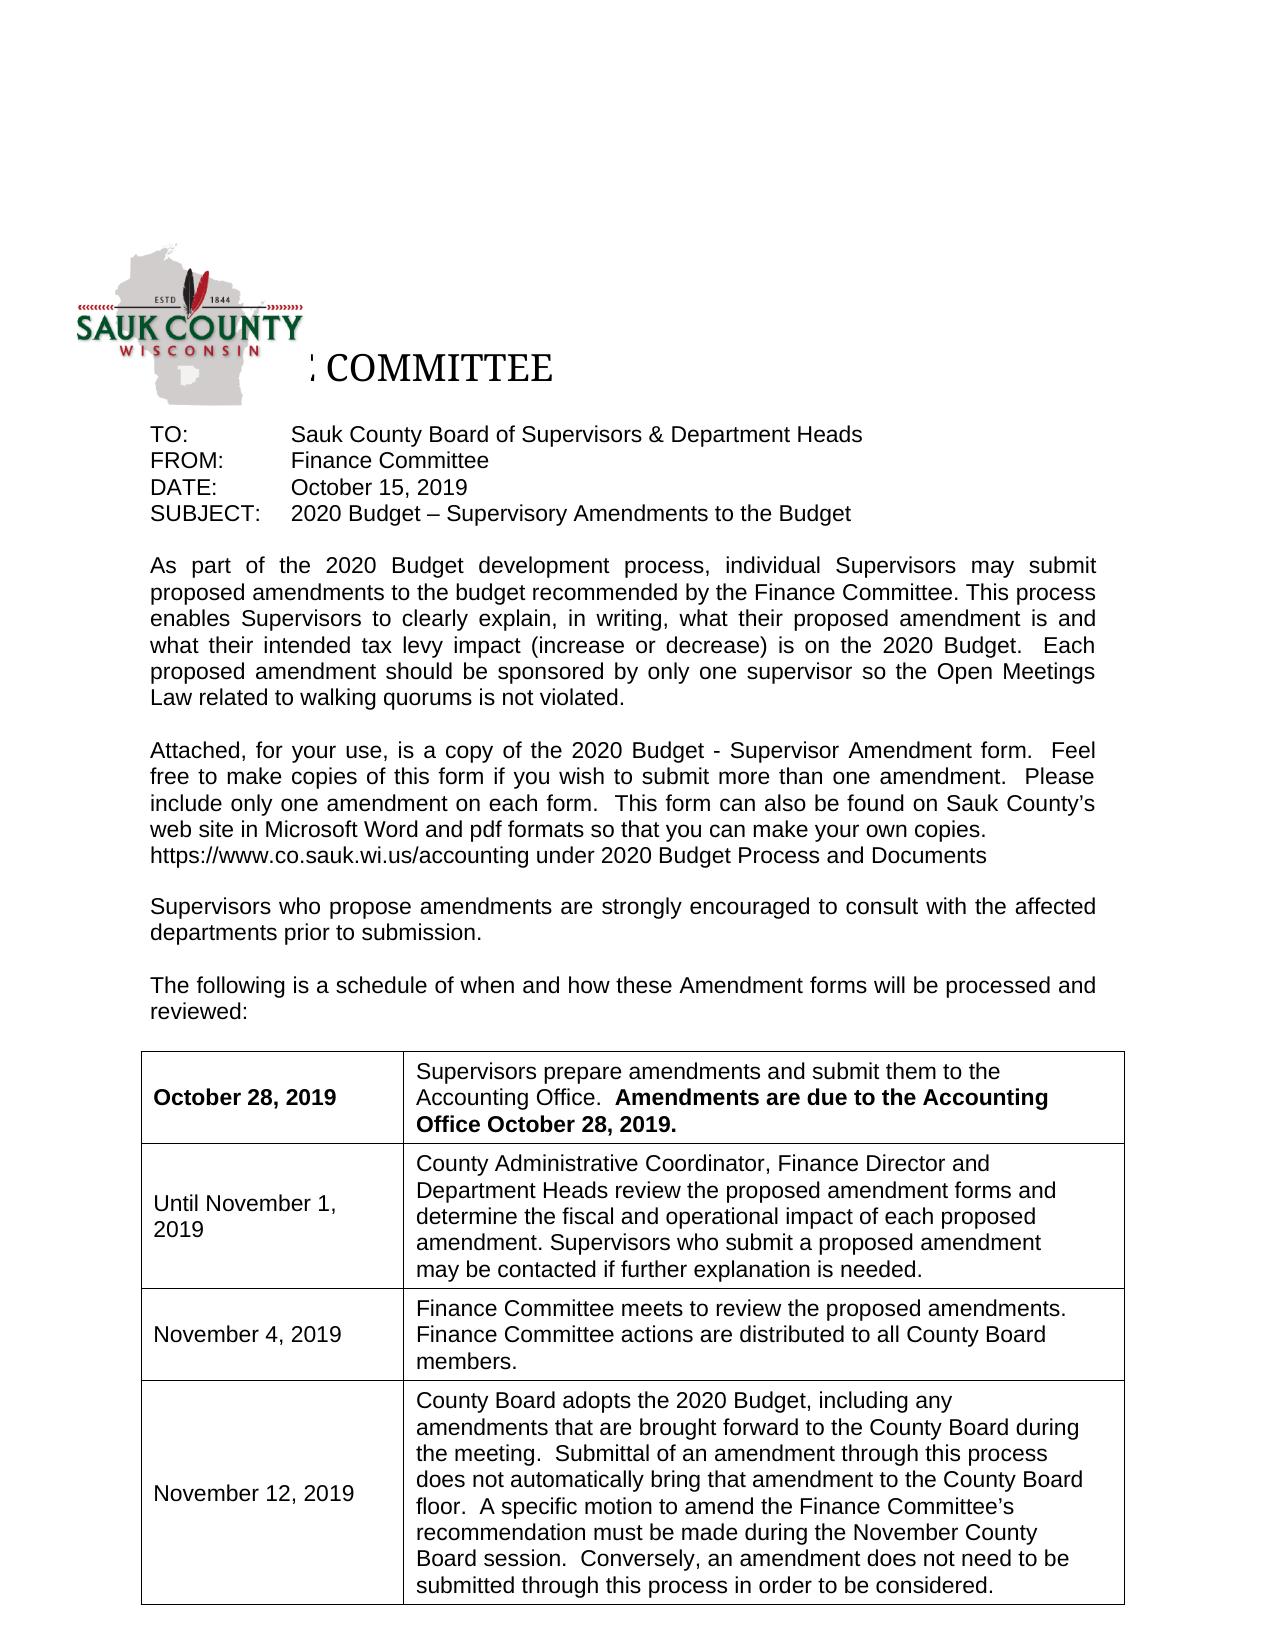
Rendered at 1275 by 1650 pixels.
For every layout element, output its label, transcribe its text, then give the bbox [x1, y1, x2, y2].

text FINANCE COMMITTEE [311, 341, 1125, 392]
table_header October 28, 2019 [142, 1052, 403, 1143]
text FROM: Finance Committee [150, 447, 1097, 473]
text DATE: October 15, 2019 [150, 473, 1097, 500]
table_header Supervisors prepare amendments and submit them to the Accounting Office. Amendments are due to the Accounting Office October 28, 2019. [404, 1052, 1124, 1143]
text https://www.co.sauk.wi.us/accounting under 2020 Budget Process and Documents [150, 842, 1097, 869]
table_cell November 4, 2019 [142, 1289, 403, 1380]
text As part of the 2020 Budget development process, individual Supervisors may submit proposed amendments to the budget recommended by the Finance Committee. This process enables Supervisors to clearly explain, in writing, what their proposed amendment is and what their intended tax levy impact (increase or decrease) is on the 2020 Budget. Each proposed amendment should be sponsored by only one supervisor so the Open Meetings Law related to walking quorums is not violated. [150, 552, 1097, 711]
text The following is a schedule of when and how these Amendment forms will be processed and reviewed: [150, 972, 1097, 1024]
table_cell County Administrative Coordinator, Finance Director and Department Heads review the proposed amendment forms and determine the fiscal and operational impact of each proposed amendment. Supervisors who submit a proposed amendment may be contacted if further explanation is needed. [404, 1144, 1124, 1288]
table_cell County Board adopts the 2020 Budget, including any amendments that are brought forward to the County Board during the meeting. Submittal of an amendment through this process does not automatically bring that amendment to the County Board floor. A specific motion to amend the Finance Committee’s recommendation must be made during the November County Board session. Conversely, an amendment does not need to be submitted through this process in order to be considered. [404, 1381, 1124, 1604]
picture [68, 235, 311, 413]
text Supervisors who propose amendments are strongly encouraged to consult with the affected departments prior to submission. [150, 893, 1097, 946]
table_cell Finance Committee meets to review the proposed amendments. Finance Committee actions are distributed to all County Board members. [404, 1289, 1124, 1380]
text TO: Sauk County Board of Supervisors & Department Heads [150, 421, 1097, 447]
text Attached, for your use, is a copy of the 2020 Budget - Supervisor Amendment form. Feel free to make copies of this form if you wish to submit more than one amendment. Please include only one amendment on each form. This form can also be found on Sauk County’s web site in Microsoft Word and pdf formats so that you can make your own copies. [150, 737, 1097, 842]
table_cell November 12, 2019 [142, 1381, 403, 1604]
text SUBJECT: 2020 Budget – Supervisory Amendments to the Budget [150, 500, 1097, 526]
table_cell Until November 1, 2019 [142, 1144, 403, 1288]
